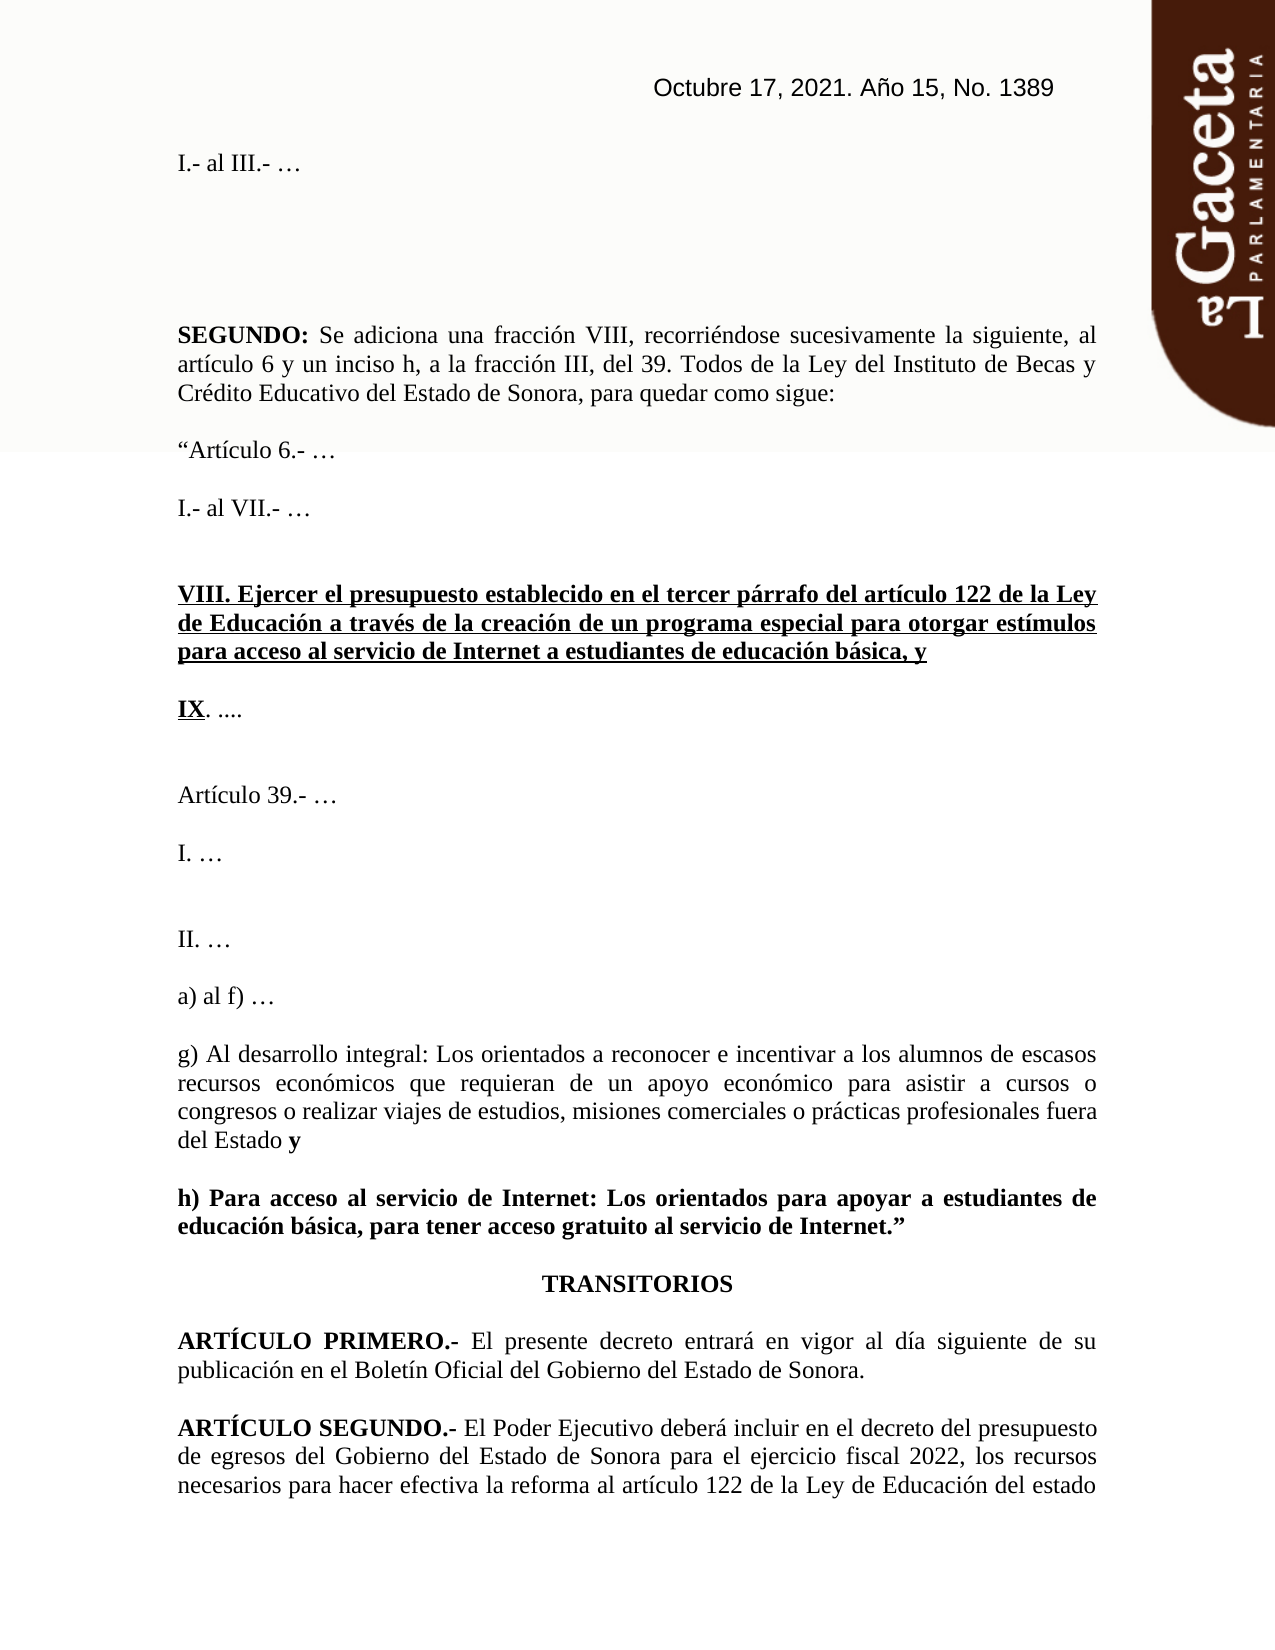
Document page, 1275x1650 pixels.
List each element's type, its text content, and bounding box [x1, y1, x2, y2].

text I. … [177, 838, 1098, 866]
text h) Para acceso al servicio de Internet: Los orientados para apoyar a estudiantes de educación básica, para tener acceso gratuito al servicio de Internet.” [177, 1183, 1098, 1240]
text “Artículo 6.- … [177, 435, 1098, 464]
text I.- al III.- … [177, 148, 1098, 176]
text IX. .... [177, 694, 1098, 723]
picture [0, 0, 1275, 452]
text II. … [177, 924, 1098, 953]
text Artículo 39.- … [177, 780, 1098, 809]
text VIII. Ejercer el presupuesto establecido en el tercer párrafo del artículo 122 de la Ley de Educación a través de la creación de un programa especial para otorgar estímulos para acceso al servicio de Internet a estudiantes de educación básica, y [177, 579, 1098, 604]
text ARTÍCULO PRIMERO.- El presente decreto entrará en vigor al día siguiente de su publicación en el Boletín Oficial del Gobierno del Estado de Sonora. [177, 1326, 1098, 1384]
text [177, 1413, 1098, 1499]
text SEGUNDO: Se adiciona una fracción VIII, recorriéndose sucesivamente la siguiente, al artículo 6 y un inciso h, a la fracción III, del 39. Todos de la Ley del Instituto de Becas y Crédito Educativo del Estado de Sonora, para quedar como sigue: [177, 320, 1098, 406]
text I.- al VII.- … [177, 493, 1098, 521]
text VIII. Ejercer el presupuesto establecido en el tercer párrafo del artículo 122 de la Ley de Educación a través de la creación de un programa especial para otorgar estímulos para acceso al servicio de Internet a estudiantes de educación básica, y [177, 605, 1098, 665]
text g) Al desarrollo integral: Los orientados a reconocer e incentivar a los alumnos de escasos recursos económicos que requieran de un apoyo económico para asistir a cursos o congresos o realizar viajes de estudios, misiones comerciales o prácticas profesionales fuera del Estado y [177, 1039, 1098, 1154]
text a) al f) … [177, 981, 1098, 1010]
text TRANSITORIOS [177, 1269, 1098, 1298]
